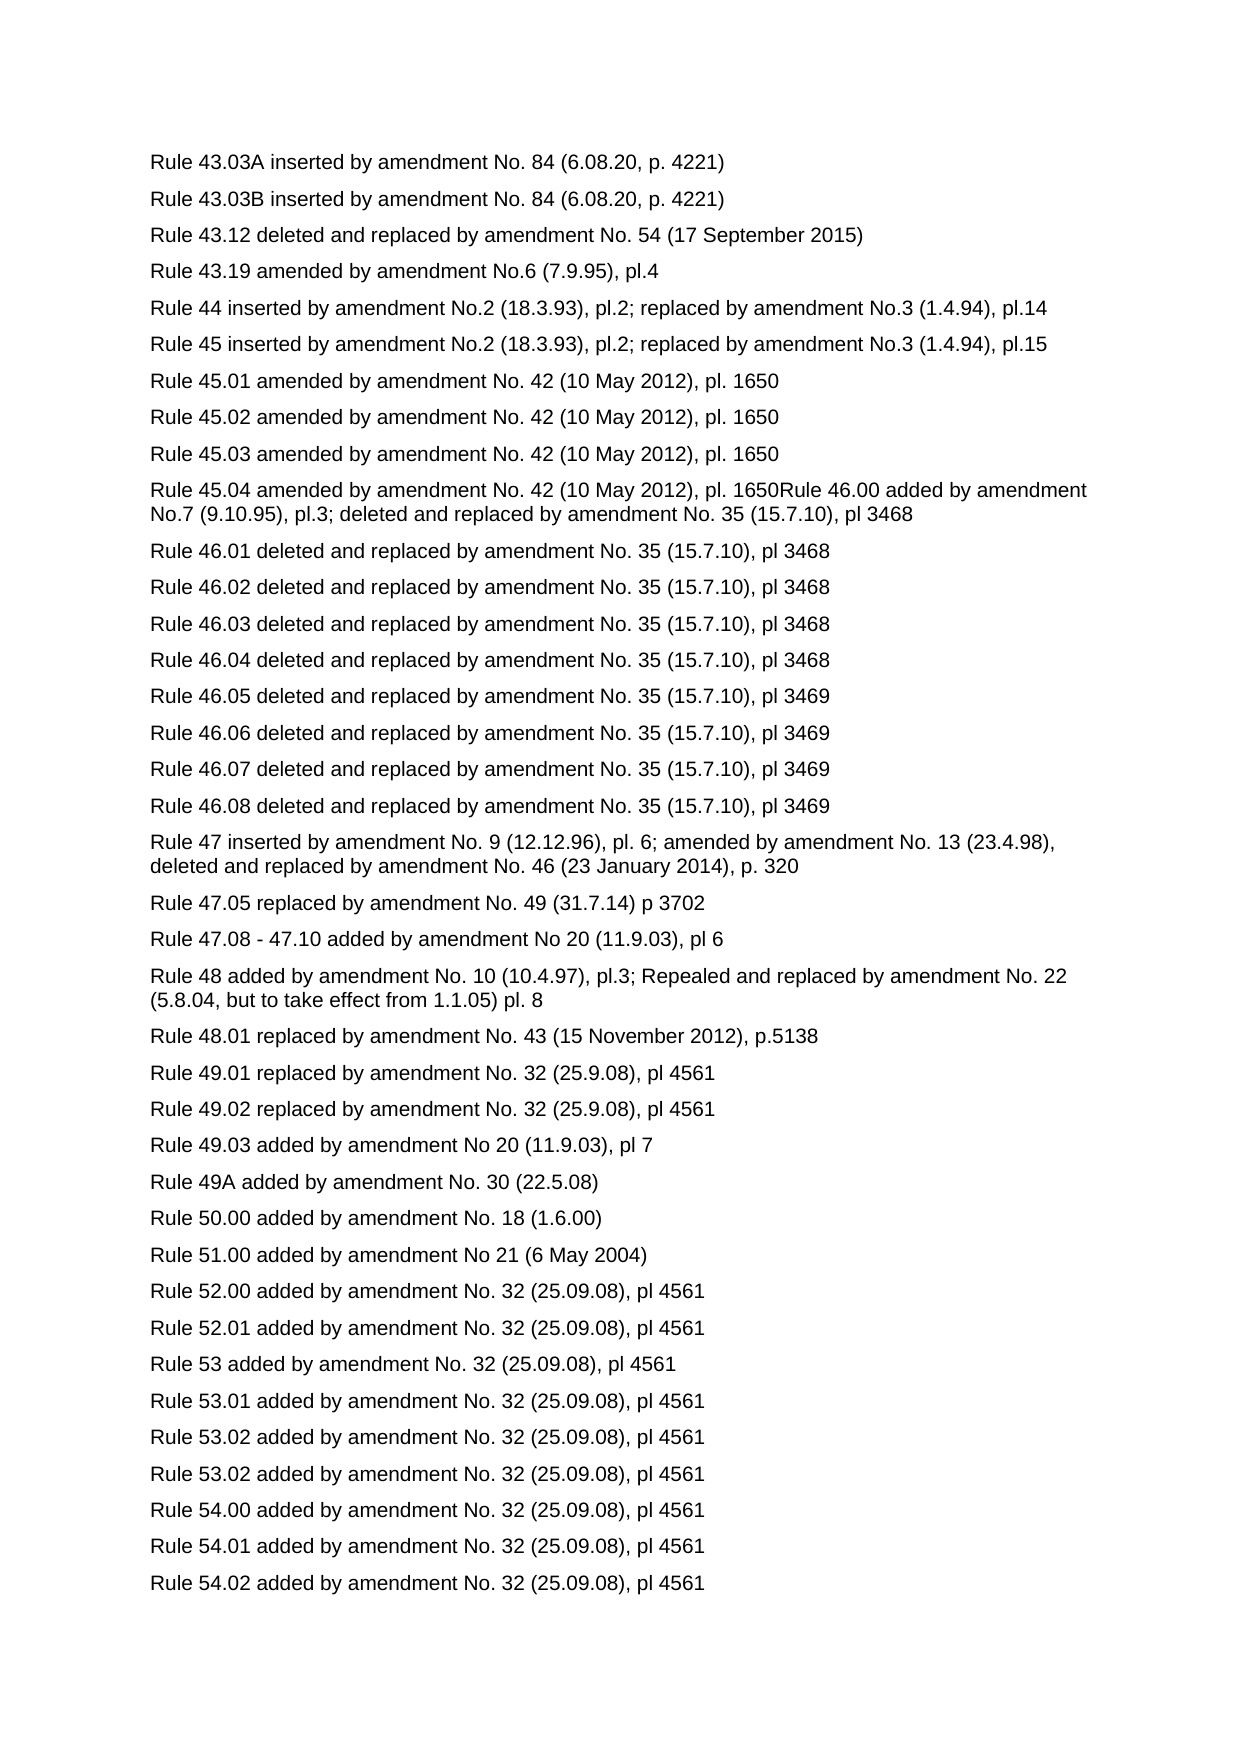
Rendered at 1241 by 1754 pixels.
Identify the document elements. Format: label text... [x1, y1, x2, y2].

text Rule 48.01 replaced by amendment No. 43 (15 November 2012), p.5138 [150, 1024, 1090, 1048]
text Rule 48 added by amendment No. 10 (10.4.97), pl.3; Repealed and replaced by amendment No. 22 (5.8.04, but to take effect from 1.1.05) pl. 8 [150, 963, 1090, 1011]
text Rule 52.00 added by amendment No. 32 (25.09.08), pl 4561 [150, 1279, 1090, 1303]
text Rule 53.02 added by amendment No. 32 (25.09.08), pl 4561 [150, 1425, 1090, 1449]
text Rule 46.06 deleted and replaced by amendment No. 35 (15.7.10), pl 3469 [150, 721, 1090, 745]
text Rule 53.02 added by amendment No. 32 (25.09.08), pl 4561 [150, 1461, 1090, 1485]
text Rule 46.02 deleted and replaced by amendment No. 35 (15.7.10), pl 3468 [150, 575, 1090, 599]
text Rule 46.08 deleted and replaced by amendment No. 35 (15.7.10), pl 3469 [150, 794, 1090, 818]
text Rule 45.04 amended by amendment No. 42 (10 May 2012), pl. 1650Rule 46.00 added by amendment No.7 (9.10.95), pl.3; deleted and replaced by amendment No. 35 (15.7.10), pl 3468 [150, 478, 1090, 526]
text Rule 53 added by amendment No. 32 (25.09.08), pl 4561 [150, 1352, 1090, 1376]
text Rule 54.02 added by amendment No. 32 (25.09.08), pl 4561 [150, 1571, 1090, 1595]
text Rule 45.02 amended by amendment No. 42 (10 May 2012), pl. 1650 [150, 405, 1090, 429]
text Rule 44 inserted by amendment No.2 (18.3.93), pl.2; replaced by amendment No.3 (1.4.94), pl.14 [150, 296, 1090, 320]
text Rule 52.01 added by amendment No. 32 (25.09.08), pl 4561 [150, 1316, 1090, 1339]
text Rule 50.00 added by amendment No. 18 (1.6.00) [150, 1206, 1090, 1230]
text Rule 51.00 added by amendment No 21 (6 May 2004) [150, 1243, 1090, 1267]
text Rule 43.03A inserted by amendment No. 84 (6.08.20, p. 4221) [150, 150, 1090, 174]
text Rule 45.03 amended by amendment No. 42 (10 May 2012), pl. 1650 [150, 442, 1090, 466]
text Rule 45.01 amended by amendment No. 42 (10 May 2012), pl. 1650 [150, 369, 1090, 393]
text Rule 46.03 deleted and replaced by amendment No. 35 (15.7.10), pl 3468 [150, 611, 1090, 635]
text Rule 46.05 deleted and replaced by amendment No. 35 (15.7.10), pl 3469 [150, 684, 1090, 708]
text Rule 43.19 amended by amendment No.6 (7.9.95), pl.4 [150, 259, 1090, 283]
text Rule 49.01 replaced by amendment No. 32 (25.9.08), pl 4561 [150, 1060, 1090, 1084]
text Rule 54.01 added by amendment No. 32 (25.09.08), pl 4561 [150, 1534, 1090, 1558]
text Rule 47.05 replaced by amendment No. 49 (31.7.14) p 3702 [150, 891, 1090, 914]
text Rule 43.12 deleted and replaced by amendment No. 54 (17 September 2015) [150, 223, 1090, 247]
text Rule 45 inserted by amendment No.2 (18.3.93), pl.2; replaced by amendment No.3 (1.4.94), pl.15 [150, 332, 1090, 356]
text Rule 53.01 added by amendment No. 32 (25.09.08), pl 4561 [150, 1388, 1090, 1412]
text Rule 46.07 deleted and replaced by amendment No. 35 (15.7.10), pl 3469 [150, 757, 1090, 781]
text Rule 46.01 deleted and replaced by amendment No. 35 (15.7.10), pl 3468 [150, 538, 1090, 562]
text Rule 49.02 replaced by amendment No. 32 (25.9.08), pl 4561 [150, 1097, 1090, 1121]
text Rule 54.00 added by amendment No. 32 (25.09.08), pl 4561 [150, 1498, 1090, 1522]
text Rule 49A added by amendment No. 30 (22.5.08) [150, 1170, 1090, 1194]
text Rule 46.04 deleted and replaced by amendment No. 35 (15.7.10), pl 3468 [150, 648, 1090, 672]
text Rule 49.03 added by amendment No 20 (11.9.03), pl 7 [150, 1133, 1090, 1157]
text Rule 47.08 - 47.10 added by amendment No 20 (11.9.03), pl 6 [150, 927, 1090, 951]
text Rule 43.03B inserted by amendment No. 84 (6.08.20, p. 4221) [150, 186, 1090, 210]
text Rule 47 inserted by amendment No. 9 (12.12.96), pl. 6; amended by amendment No. 13 (23.4.98), deleted and replaced by amendment No. 46 (23 January 2014), p. 320 [150, 830, 1090, 878]
